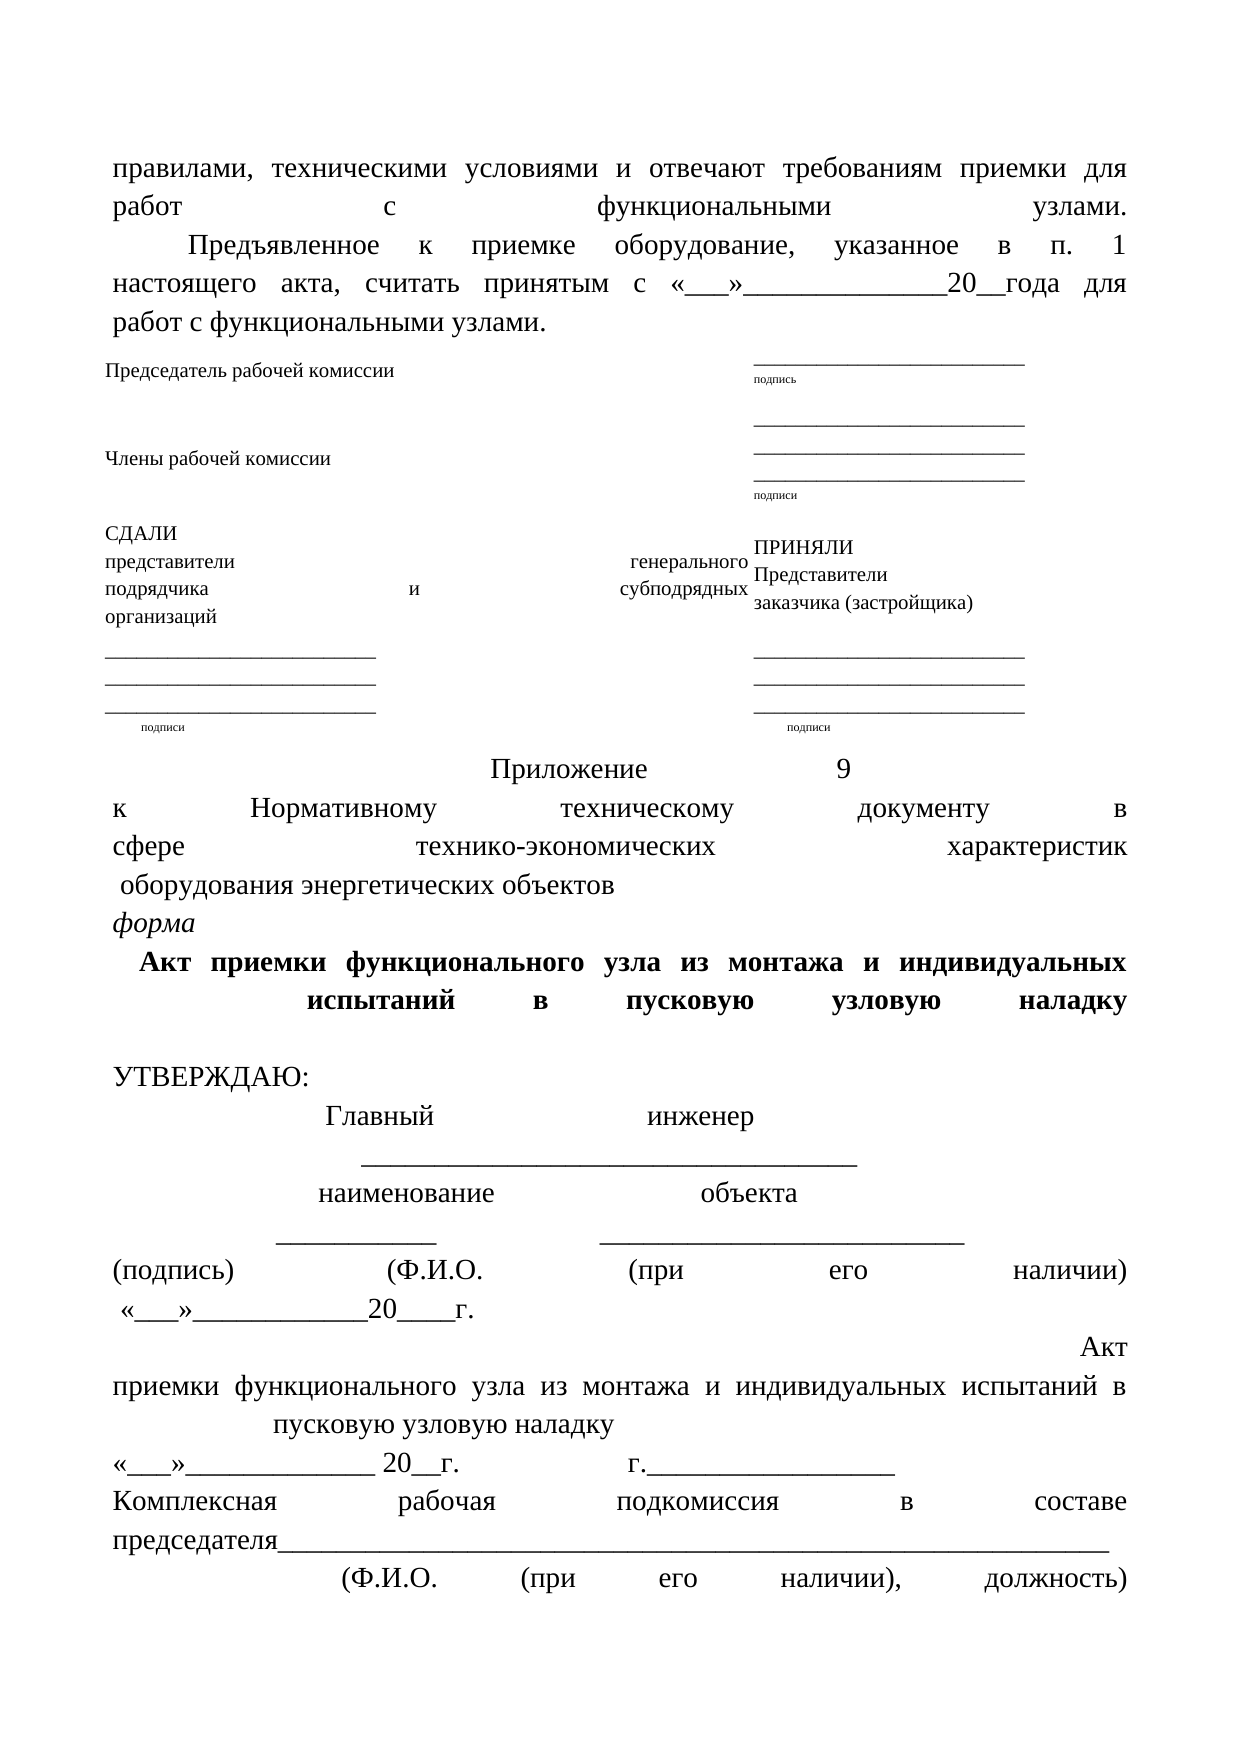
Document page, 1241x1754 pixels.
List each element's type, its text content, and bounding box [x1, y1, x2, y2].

table_header __________________________ подпись [750, 343, 1240, 403]
table_cell ПРИНЯЛИ Представители заказчика (застройщика) [750, 519, 1240, 635]
text Приложение 9 к Нормативному техническому документу в сфере технико-экономических характеристик оборудования энергетических объектов [112, 751, 1128, 900]
text «___»_____________ 20__г. г._________________ [112, 1445, 1128, 1478]
table_cell Члены рабочей комиссии [101, 404, 750, 519]
table_cell __________________________ __________________________ __________________________ подписи [101, 635, 750, 751]
text УТВЕРЖДАЮ: Главный инженер __________________________________ наименование объекта ___________ _________________________ (подпись) (Ф.И.О. (при его наличии) «___»____________20____г. [112, 1059, 1128, 1324]
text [112, 150, 1128, 338]
text Акт приемки функционального узла из монтажа и индивидуальных испытаний в пусковую узловую наладку [112, 1329, 1128, 1440]
text Акт приемки функционального узла из монтажа и индивидуальных испытаний в пусковую узловую наладку [112, 944, 1128, 1054]
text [112, 1483, 1128, 1594]
table_cell СДАЛИ представители генерального подрядчика и субподрядных организаций [101, 519, 750, 635]
table_header Председатель рабочей комиссии [101, 343, 750, 403]
table_cell __________________________ __________________________ __________________________ подписи [750, 635, 1240, 751]
text форма [112, 905, 1128, 939]
table_cell __________________________ __________________________ __________________________ подписи [750, 404, 1240, 519]
